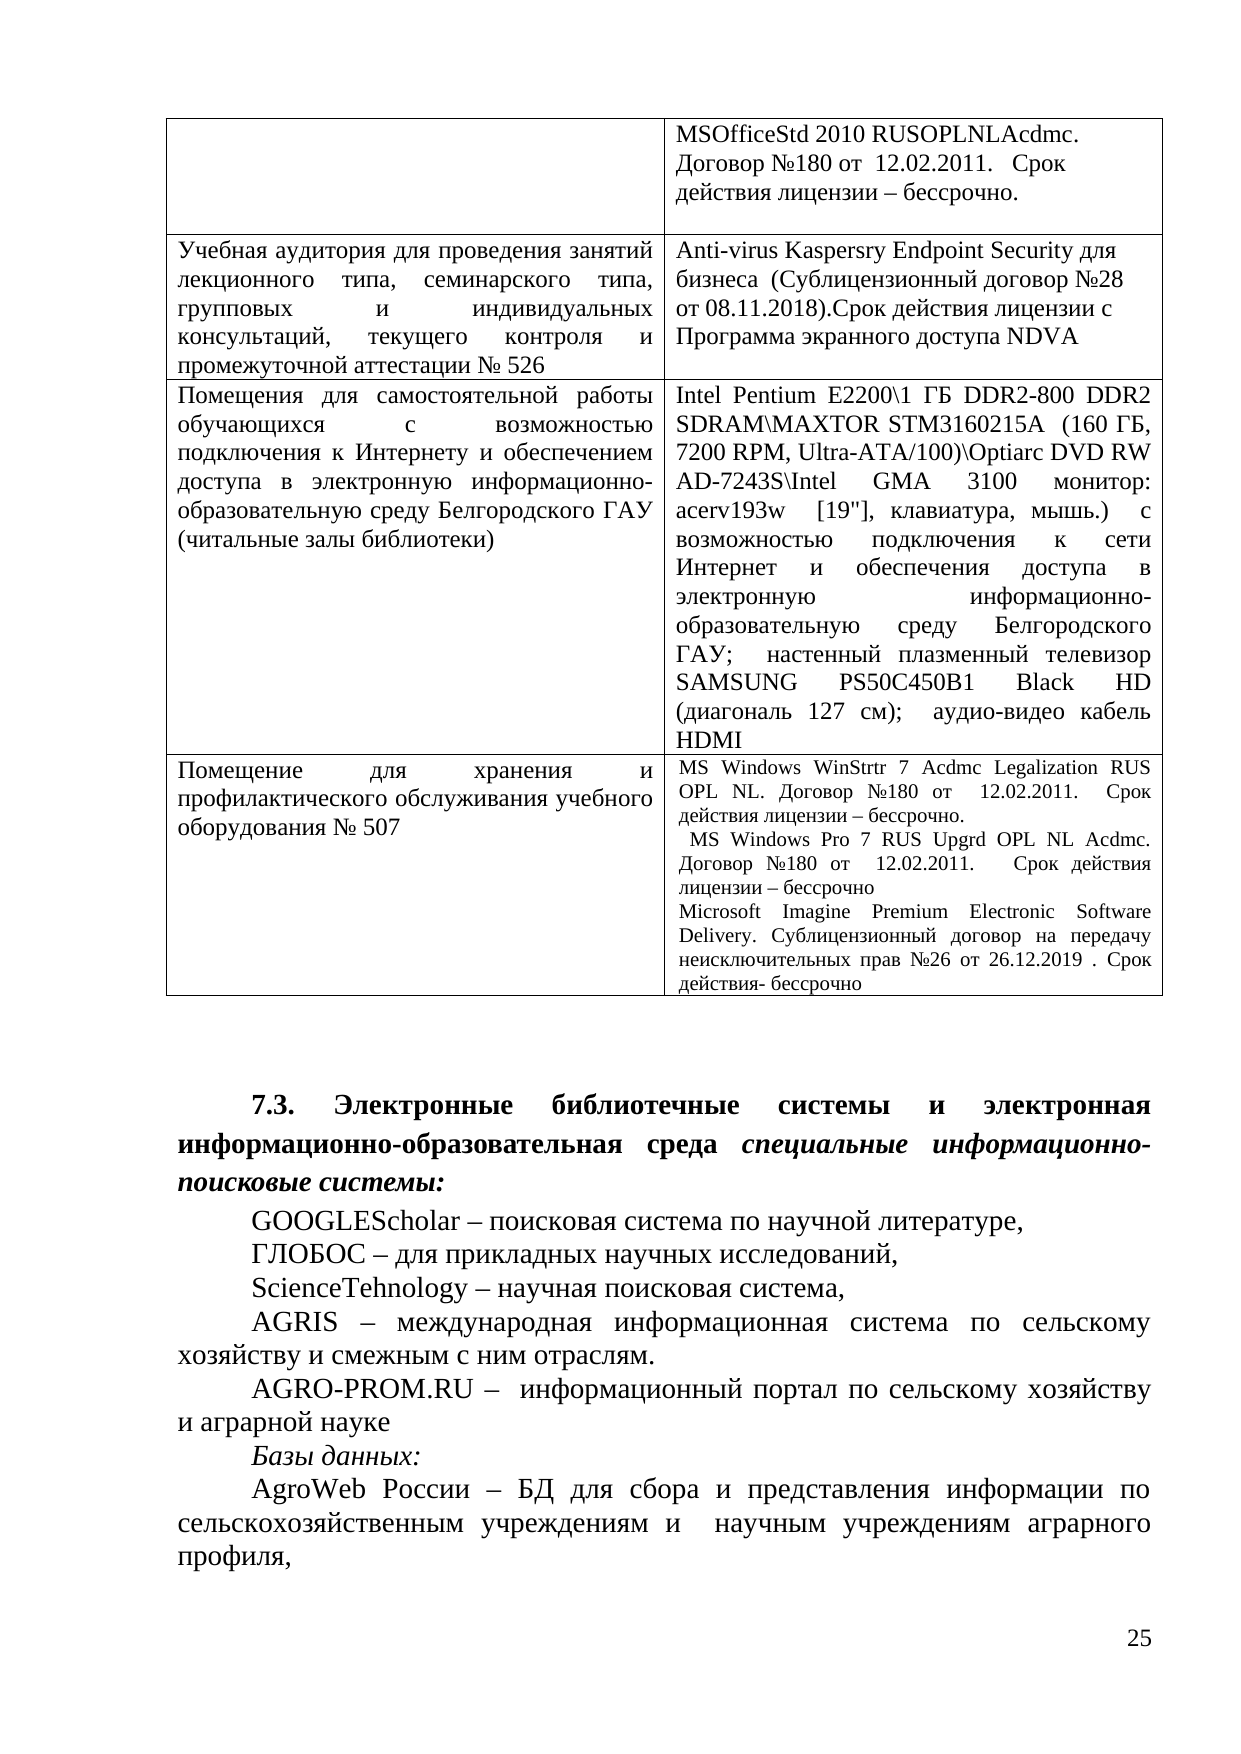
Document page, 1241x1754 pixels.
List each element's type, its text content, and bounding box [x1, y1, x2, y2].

table_cell Помещение для хранения и профилактического обслуживания учебного оборудования № 507 [167, 755, 664, 995]
table_cell Anti-virus Kaspersry Endpoint Security для бизнеса (Сублицензионный договор №28 от 08.11.2018).Срок действия лицензии с Программа экранного доступа NDVA [665, 235, 1162, 379]
table_cell MS Windows WinStrtr 7 Acdmc Legalization RUS OPL NL. Договор №180 от 12.02.2011. Срок действия лицензии – бессрочно. MS Windows Pro 7 RUS Upgrd OPL NL Acdmc. Договор №180 от 12.02.2011. Срок действия лицензии – бессрочно Microsoft Imagine Premium Electronic Software Delivery. Сублицензионный договор на передачу неисключительных прав №26 от 26.12.2019 . Срок действия- бессрочно [665, 755, 1162, 995]
text ScienceTehnology – научная поисковая система, [177, 1270, 1152, 1304]
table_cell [665, 119, 1162, 234]
table_cell Помещения для самостоятельной работы обучающихся с возможностью подключения к Интернету и обеспечением доступа в электронную информационно-образовательную среду Белгородского ГАУ (читальные залы библиотеки) [167, 380, 664, 754]
table_cell Учебная аудитория для проведения занятий лекционного типа, семинарского типа, групповых и индивидуальных консультаций, текущего контроля и промежуточной аттестации № 526 [167, 235, 664, 379]
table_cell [167, 119, 664, 234]
text 7.3. Электронные библиотечные системы и электронная информационно-образовательная среда специальные информационно-поисковые системы: [177, 1087, 1152, 1198]
text ГЛОБОС – для прикладных научных исследований, [177, 1237, 1152, 1270]
text AGRIS – международная информационная система по сельскому хозяйству и смежным с ним отраслям. [177, 1304, 1152, 1371]
table_cell Intel Pentium E2200\1 ГБ DDR2-800 DDR2 SDRAM\MAXTOR STM3160215A (160 ГБ, 7200 RPM, Ultra-ATA/100)\Optiarc DVD RW AD-7243S\Intel GMA 3100 монитор: acerv193w [19"], клавиатура, мышь.) с возможностью подключения к сети Интернет и обеспечения доступа в электронную информационно-образовательную среду Белгородского ГАУ; настенный плазменный телевизор SAMSUNG PS50C450B1 Black HD (диагональ 127 см); аудио-видео кабель HDMI [665, 380, 1162, 754]
text Базы данных: [177, 1438, 1152, 1471]
text GOOGLEScholar – поисковая система по научной литературе, [177, 1203, 1152, 1237]
text AGRO-PROM.RU – информационный портал по сельскому хозяйству и аграрной науке [177, 1371, 1152, 1438]
text AgroWeb России – БД для сбора и представления информации по сельскохозяйственным учреждениям и научным учреждениям аграрного профиля, [177, 1471, 1152, 1572]
